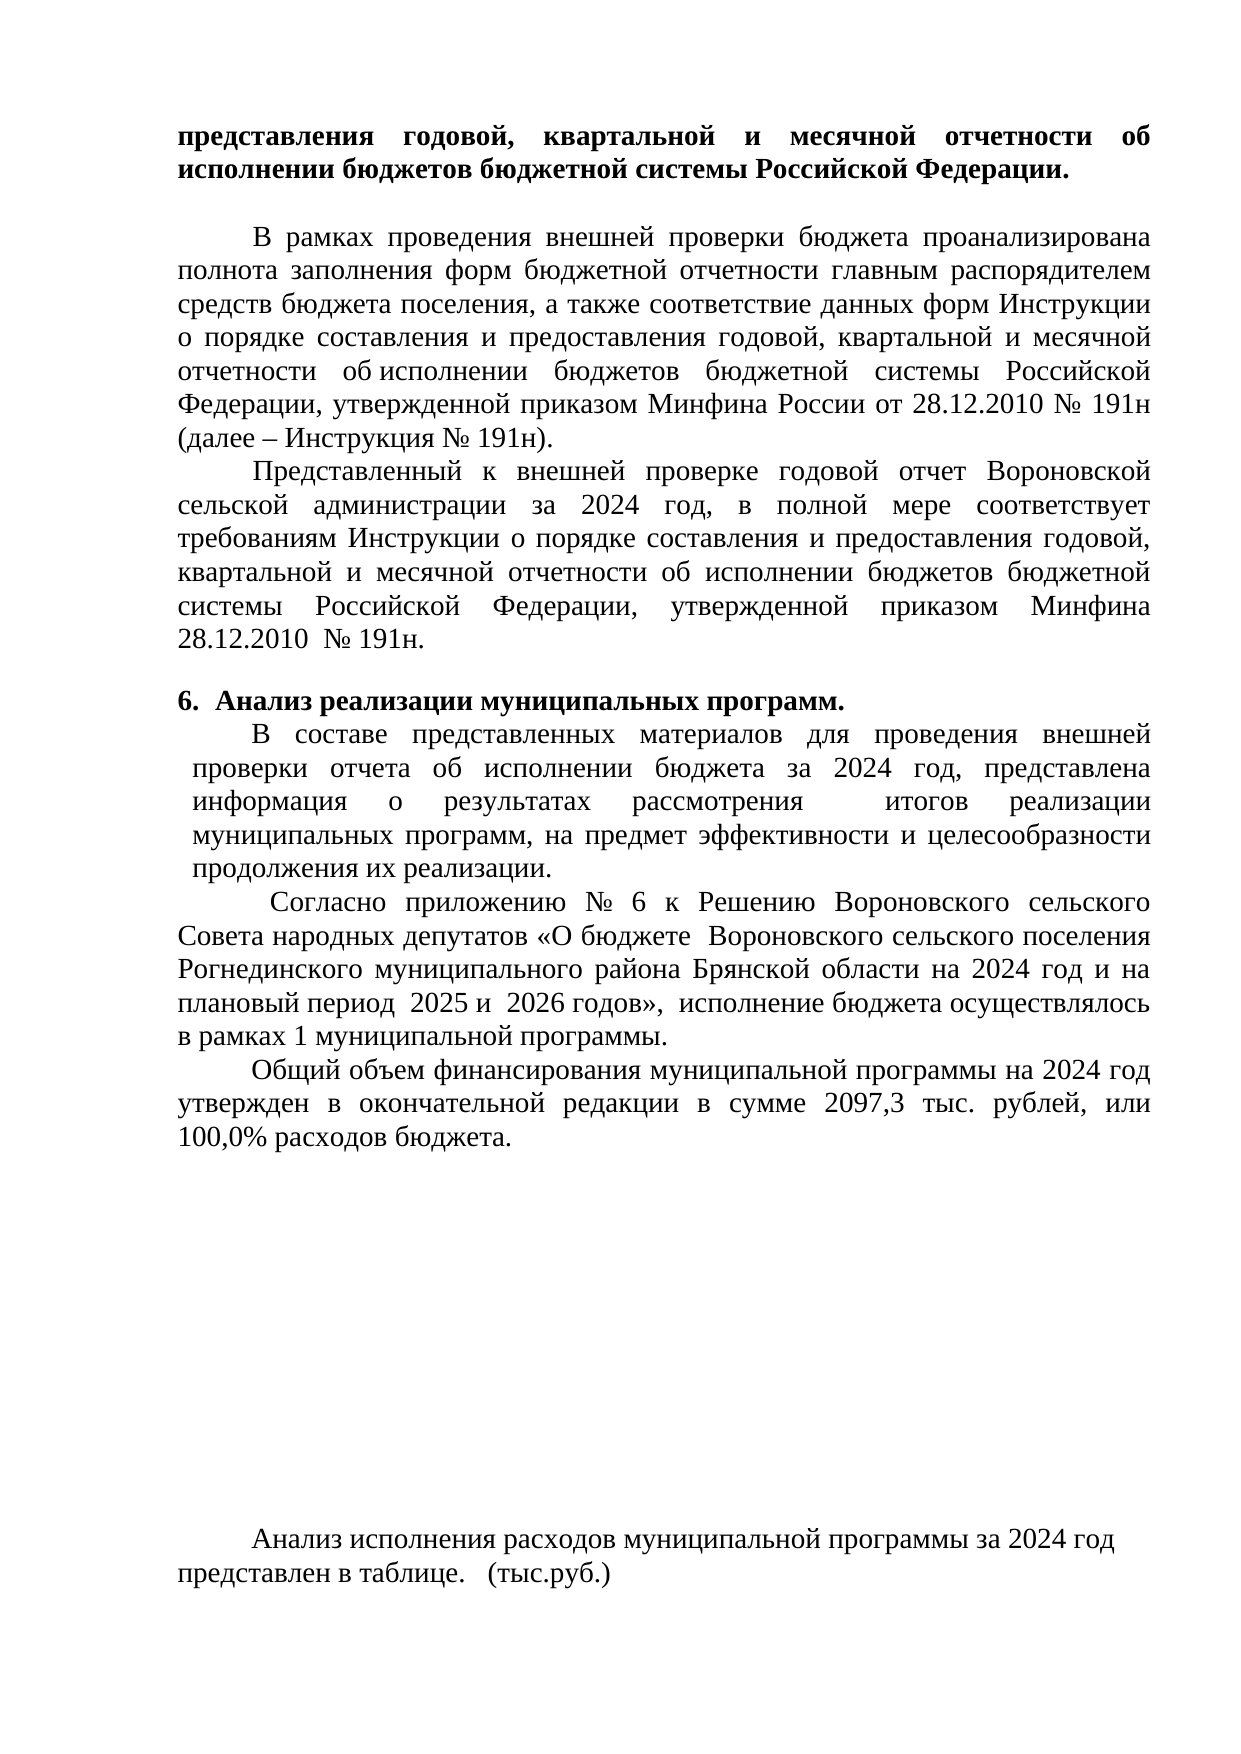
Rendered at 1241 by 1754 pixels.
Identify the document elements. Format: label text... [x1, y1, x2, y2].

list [177, 118, 1152, 185]
list Анализ реализации муниципальных программ. [177, 683, 1152, 716]
text Общий объем финансирования муниципальной программы на 2024 год утвержден в окончательной редакции в сумме 2097,3 тыс. рублей, или 100,0% расходов бюджета. [177, 1052, 1152, 1152]
text Анализ исполнения расходов муниципальной программы за 2024 год представлен в таблице. (тыс.руб.) [177, 1521, 1152, 1588]
text Представленный к внешней проверке годовой отчет Вороновской сельской администрации за 2024 год, в полной мере соответствует требованиям Инструкции о порядке составления и предоставления годовой, квартальной и месячной отчетности об исполнении бюджетов бюджетной системы Российской Федерации, утвержденной приказом Минфина 28.12.2010 № 191н. [177, 453, 1152, 655]
text В составе представленных материалов для проведения внешней проверки отчета об исполнении бюджета за 2024 год, представлена информация о результатах рассмотрения итогов реализации муниципальных программ, на предмет эффективности и целесообразности продолжения их реализации. [192, 716, 1152, 884]
text В рамках проведения внешней проверки бюджета проанализирована полнота заполнения форм бюджетной отчетности главным распорядителем средств бюджета поселения, а также соответствие данных форм Инструкции о порядке составления и предоставления годовой, квартальной и месячной отчетности об исполнении бюджетов бюджетной системы Российской Федерации, утвержденной приказом Минфина России от 28.12.2010 № 191н (далее – Инструкция № 191н). [177, 219, 1152, 453]
text Согласно приложению № 6 к Решению Вороновского сельского Совета народных депутатов «О бюджете Вороновского сельского поселения Рогнединского муниципального района Брянской области на 2024 год и на плановый период 2025 и 2026 годов», исполнение бюджета осуществлялось в рамках 1 муниципальной программы. [177, 884, 1152, 1052]
